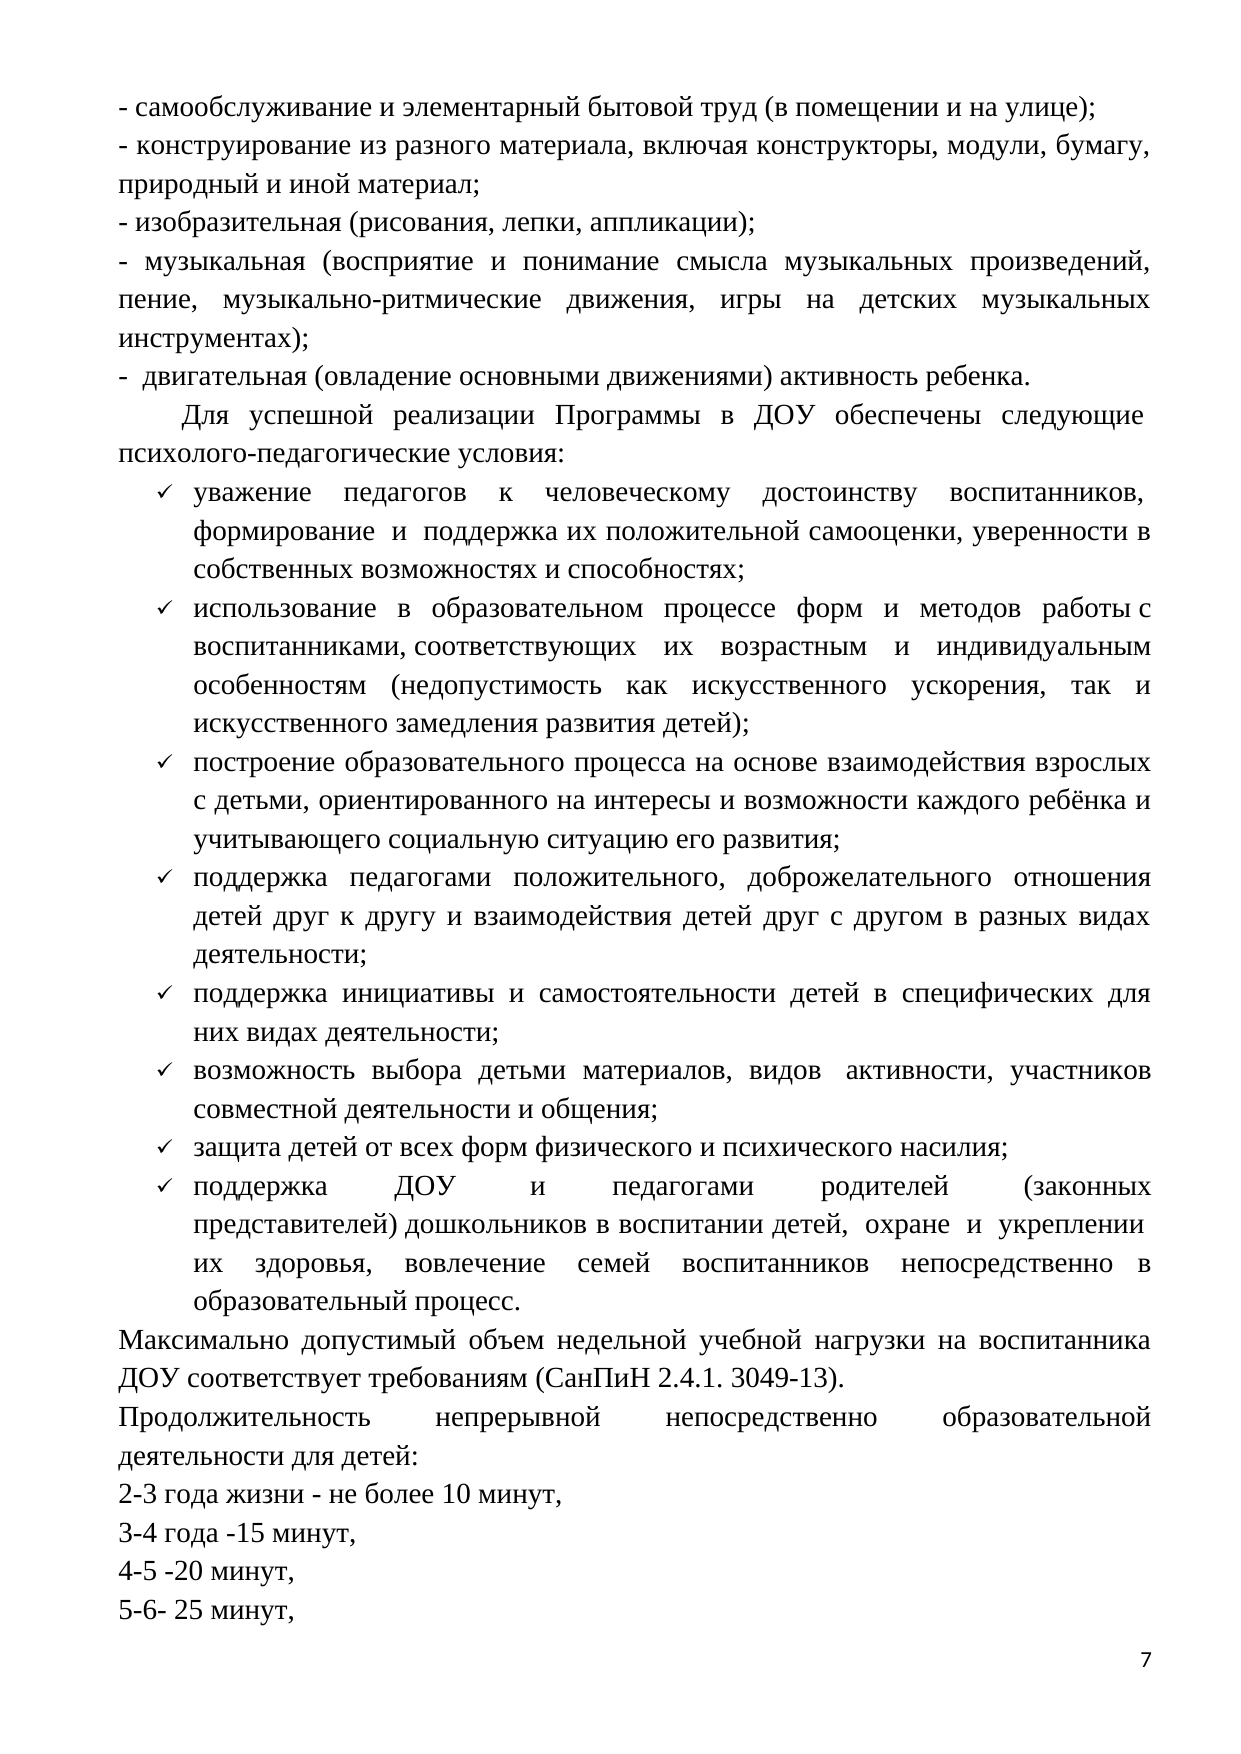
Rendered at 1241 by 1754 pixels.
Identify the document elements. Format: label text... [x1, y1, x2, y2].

list использование в образовательном процессе форм и методов работы с воспитанниками, соответствующих их возрастным и индивидуальным особенностям (недопустимость как искусственного ускорения, так и искусственного замедления развития детей); [156, 590, 1152, 739]
text - изобразительная (рисования, лепки, аппликации); [118, 204, 1152, 238]
list уважение педагогов к человеческому достоинству воспитанников, формирование и поддержка их положительной самооценки, уверенности в собственных возможностях и способностях; [156, 474, 1152, 585]
list защита детей от всех форм физического и психического насилия; [156, 1129, 1152, 1163]
text Продолжительность непрерывной непосредственно образовательной деятельности для детей: [118, 1399, 1152, 1471]
text Для успешной реализации Программы в ДОУ обеспечены следующие психолого-педагогические условия: [118, 397, 1152, 469]
text - музыкальная (восприятие и понимание смысла музыкальных произведений, пение, музыкально-ритмические движения, игры на детских музыкальных инструментах); [118, 243, 1152, 353]
list построение образовательного процесса на основе взаимодействия взрослых с детьми, ориентированного на интересы и возможности каждого ребёнка и учитывающего социальную ситуацию его развития; [156, 744, 1152, 854]
text - двигательная (овладение основными движениями) активность ребенка. [118, 358, 1152, 392]
text 5-6- 25 минут, [118, 1592, 1152, 1625]
text - самообслуживание и элементарный бытовой труд (в помещении и на улице); [118, 89, 1152, 122]
text 4-5 -20 минут, [118, 1553, 1152, 1587]
list поддержка педагогами положительного, доброжелательного отношения детей друг к другу и взаимодействия детей друг с другом в разных видах деятельности; [156, 859, 1152, 970]
text - конструирование из разного материала, включая конструкторы, модули, бумагу, природный и иной материал; [118, 127, 1152, 199]
text 2-3 года жизни - не более 10 минут, [118, 1476, 1152, 1510]
list поддержка инициативы и самостоятельности детей в специфических для них видах деятельности; [156, 975, 1152, 1047]
text Максимально допустимый объем недельной учебной нагрузки на воспитанника ДОУ соответствует требованиям (СанПиН 2.4.1. 3049-13). [118, 1322, 1152, 1394]
list возможность выбора детьми материалов, видов активности, участников совместной деятельности и общения; [156, 1052, 1152, 1124]
text 3-4 года -15 минут, [118, 1515, 1152, 1548]
list поддержка ДОУ и педагогами родителей (законных представителей) дошкольников в воспитании детей, охране и укреплении их здоровья, вовлечение семей воспитанников непосредственно в образовательный процесс. [156, 1168, 1152, 1317]
